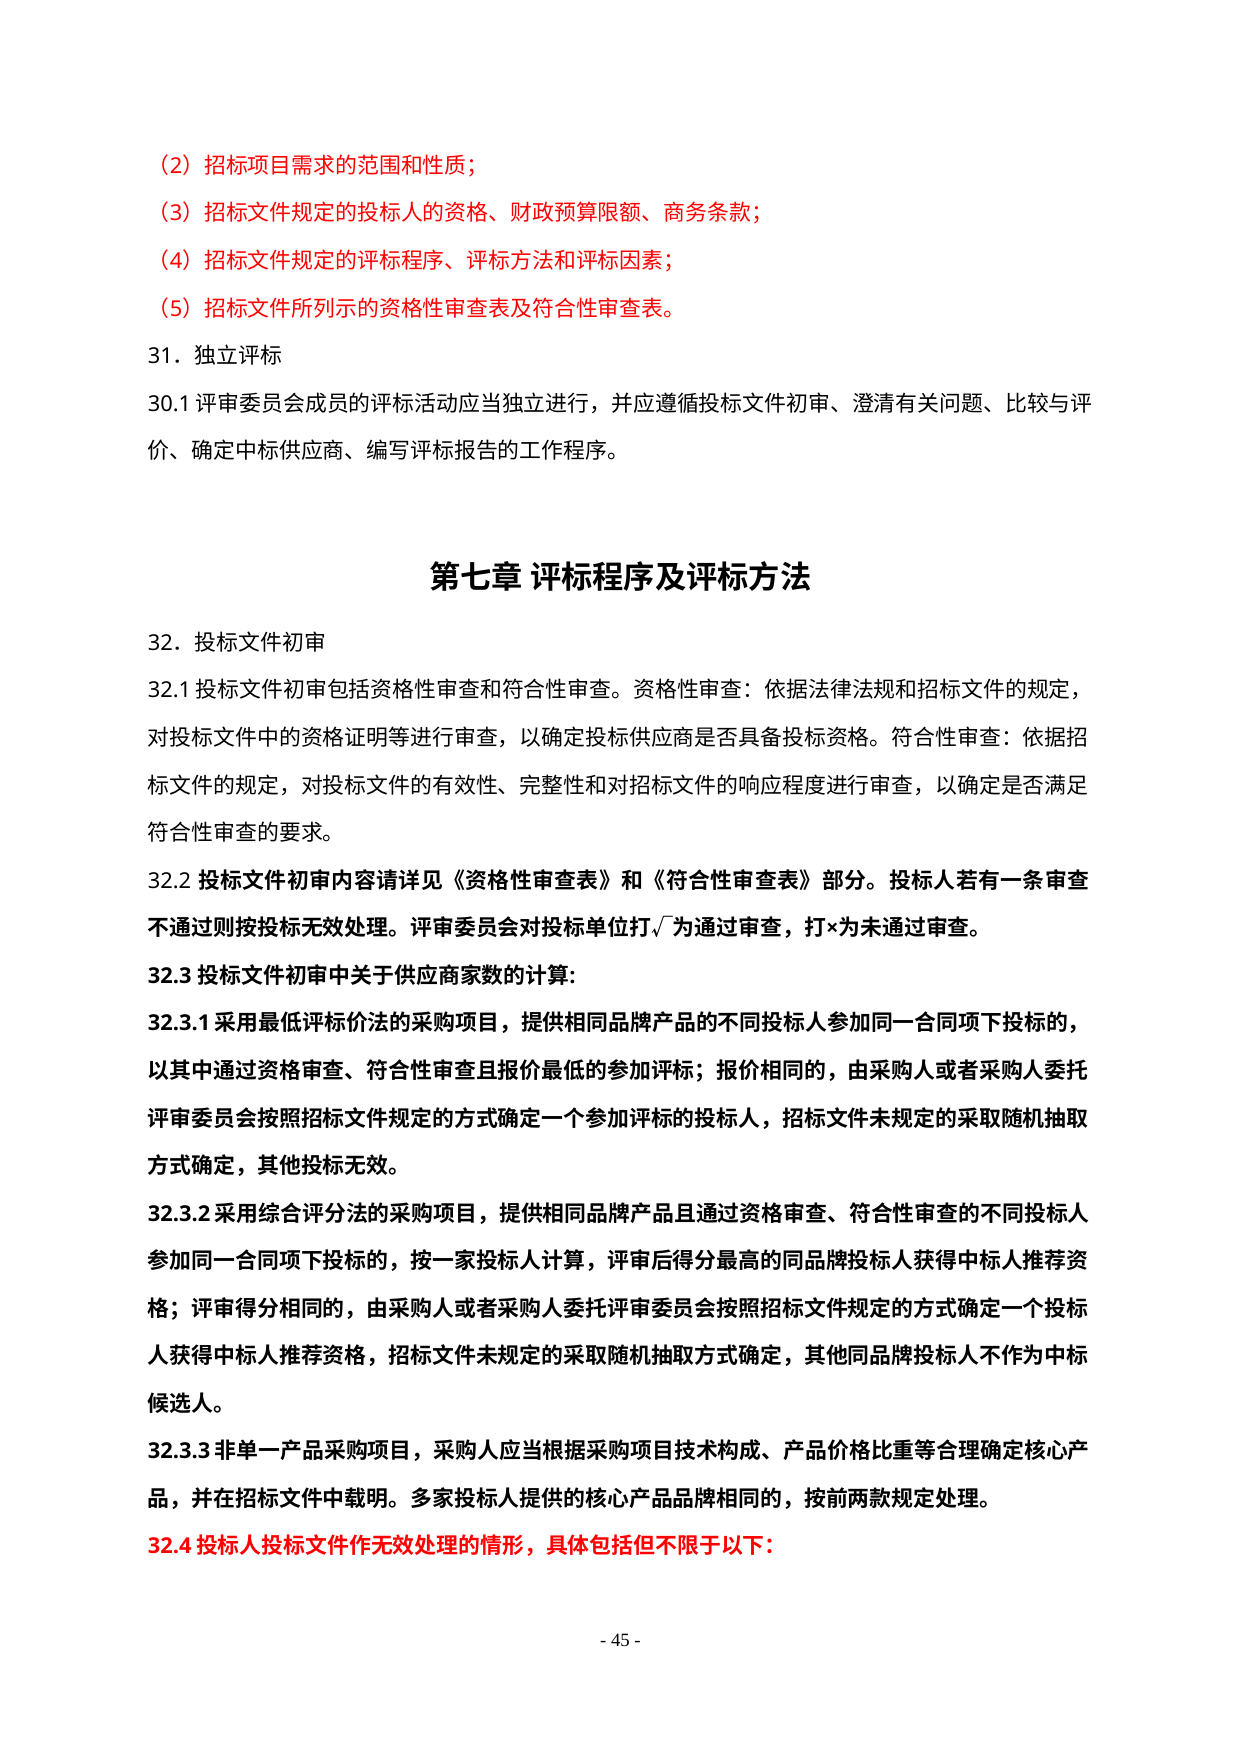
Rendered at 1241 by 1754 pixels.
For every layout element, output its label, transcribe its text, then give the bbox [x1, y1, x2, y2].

text 32．投标文件初审 [148, 625, 1092, 657]
text （5）招标文件所列示的资格性审查表及符合性审查表。 [148, 291, 1092, 322]
text 32.1投标文件初审包括资格性审查和符合性审查。资格性审查：依据法律法规和招标文件的规定，对投标文件中的资格证明等进行审查，以确定投标供应商是否具备投标资格。符合性审查：依据招标文件的规定，对投标文件的有效性、完整性和对招标文件的响应程度进行审查，以确定是否满足符合性审查的要求。 [148, 672, 1092, 847]
text （2）招标项目需求的范围和性质； [148, 148, 1092, 179]
text 32.3.3非单一产品采购项目，采购人应当根据采购项目技术构成、产品价格比重等合理确定核心产品，并在招标文件中载明。多家投标人提供的核心产品品牌相同的，按前两款规定处理。 [148, 1433, 1092, 1512]
text 30.1评审委员会成员的评标活动应当独立进行，并应遵循投标文件初审、澄清有关问题、比较与评价、确定中标供应商、编写评标报告的工作程序。 [148, 386, 1092, 465]
text 32.3.1采用最低评标价法的采购项目，提供相同品牌产品的不同投标人参加同一合同项下投标的，以其中通过资格审查、符合性审查且报价最低的参加评标；报价相同的，由采购人或者采购人委托评审委员会按照招标文件规定的方式确定一个参加评标的投标人，招标文件未规定的采取随机抽取方式确定，其他投标无效。 [148, 1005, 1092, 1180]
text （4）招标文件规定的评标程序、评标方法和评标因素； [148, 243, 1092, 275]
text 32.4投标人投标文件作无效处理的情形，具体包括但不限于以下： [148, 1528, 1092, 1560]
subtitle 第七章 评标程序及评标方法 [148, 553, 1092, 598]
text 32.3.2采用综合评分法的采购项目，提供相同品牌产品且通过资格审查、符合性审查的不同投标人参加同一合同项下投标的，按一家投标人计算，评审后得分最高的同品牌投标人获得中标人推荐资格；评审得分相同的，由采购人或者采购人委托评审委员会按照招标文件规定的方式确定一个投标人获得中标人推荐资格，招标文件未规定的采取随机抽取方式确定，其他同品牌投标人不作为中标候选人。 [148, 1196, 1092, 1417]
text （3）招标文件规定的投标人的资格、财政预算限额、商务条款； [148, 195, 1092, 227]
text 32.3 投标文件初审中关于供应商家数的计算: [148, 958, 1092, 989]
text 32.2 投标文件初审内容请详见《资格性审查表》和《符合性审查表》部分。投标人若有一条审查不通过则按投标无效处理。评审委员会对投标单位打√为通过审查，打×为未通过审查。 [148, 863, 1092, 942]
text 31．独立评标 [148, 338, 1092, 370]
